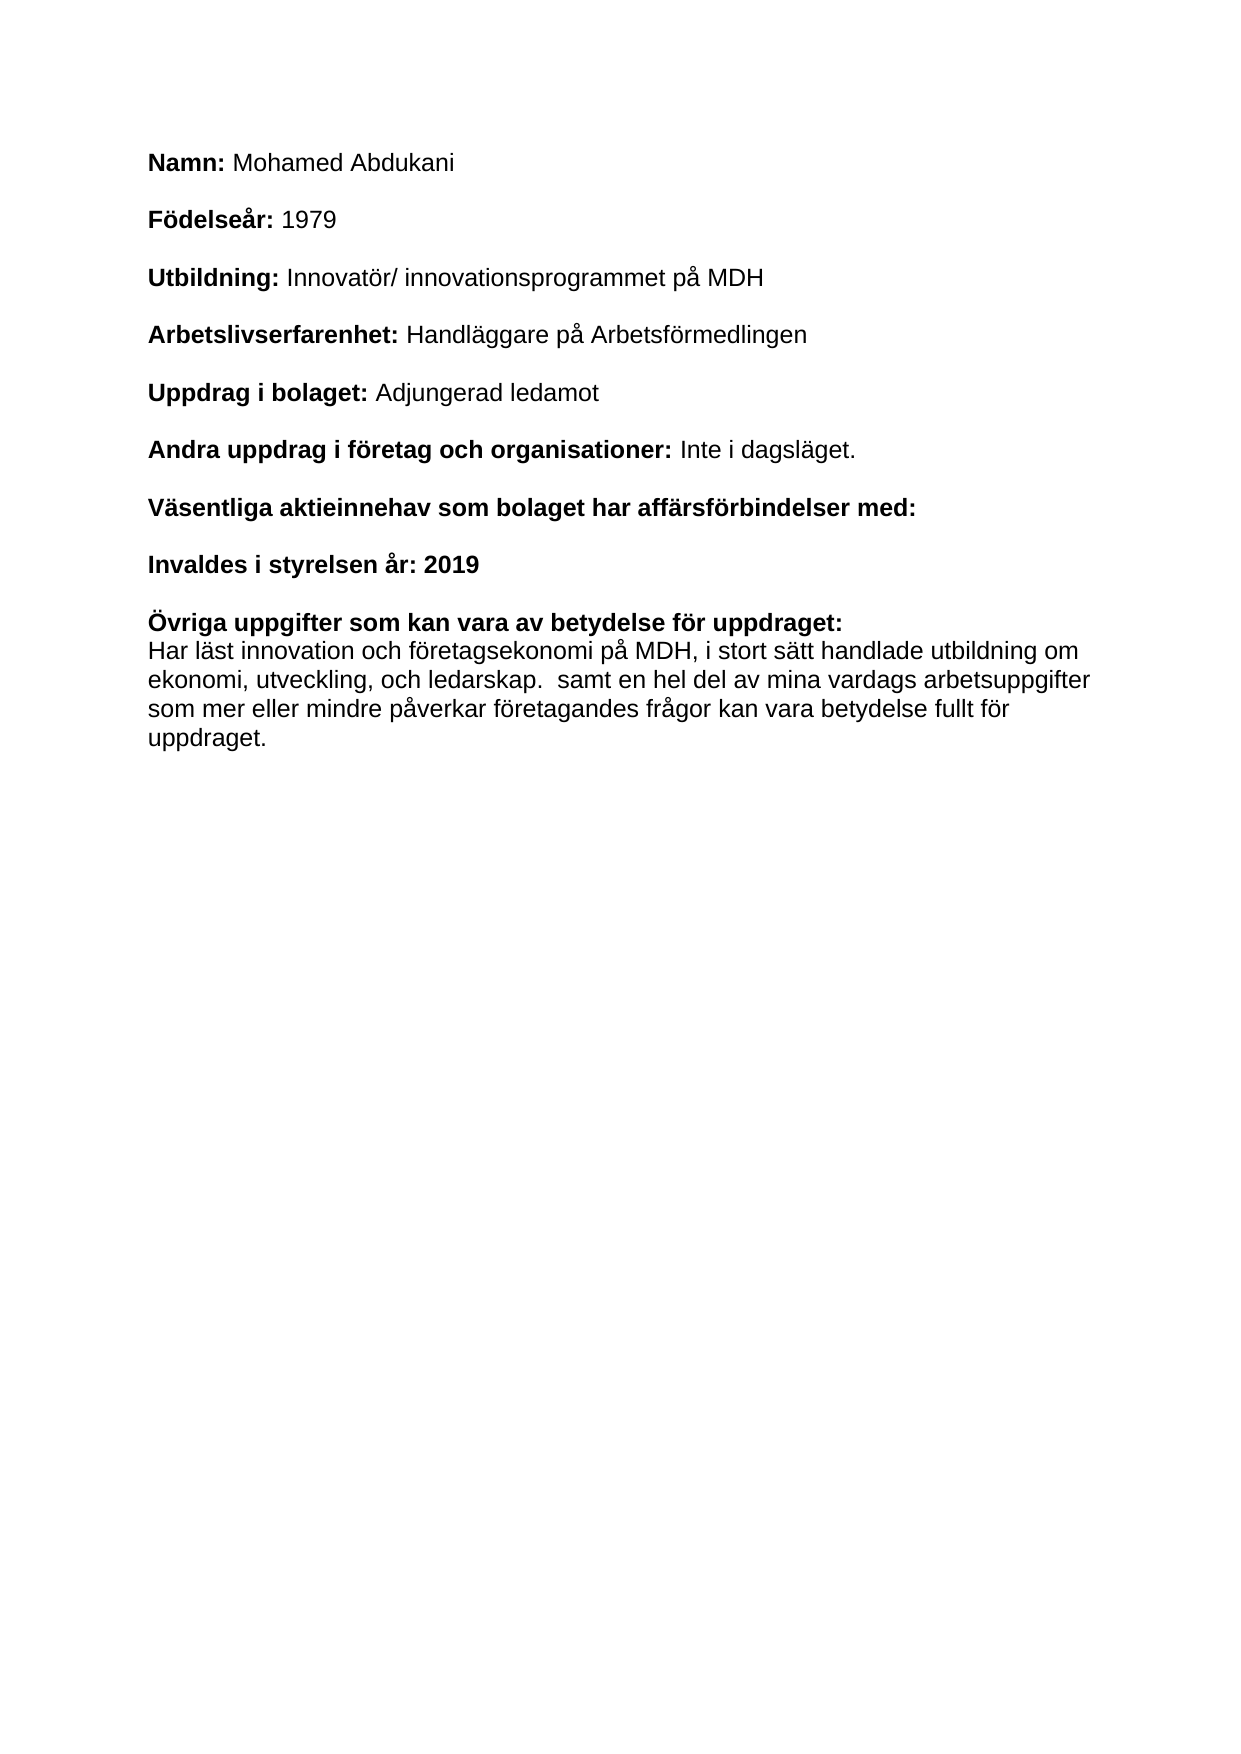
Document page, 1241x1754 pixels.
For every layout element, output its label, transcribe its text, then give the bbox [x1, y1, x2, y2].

text Andra uppdrag i företag och organisationer: Inte i dagsläget. [148, 435, 1093, 464]
text Arbetslivserfarenhet: Handläggare på Arbetsförmedlingen [148, 320, 1093, 349]
text Väsentliga aktieinnehav som bolaget har affärsförbindelser med: [148, 493, 1093, 521]
text Namn: Mohamed Abdukani [148, 148, 1093, 176]
text Invaldes i styrelsen år: 2019 [148, 550, 1093, 579]
text Utbildning: Innovatör/ innovationsprogrammet på MDH [148, 263, 1093, 291]
text Övriga uppgifter som kan vara av betydelse för uppdraget: [148, 608, 1093, 636]
text Har läst innovation och företagsekonomi på MDH, i stort sätt handlade utbildning om ekonomi, utveckling, och ledarskap. samt en hel del av mina vardags arbetsuppgifter som mer eller mindre påverkar företagandes frågor kan vara betydelse fullt för uppdraget. [148, 636, 1093, 751]
text Födelseår: 1979 [148, 205, 1093, 234]
text Uppdrag i bolaget: Adjungerad ledamot [148, 378, 1093, 406]
